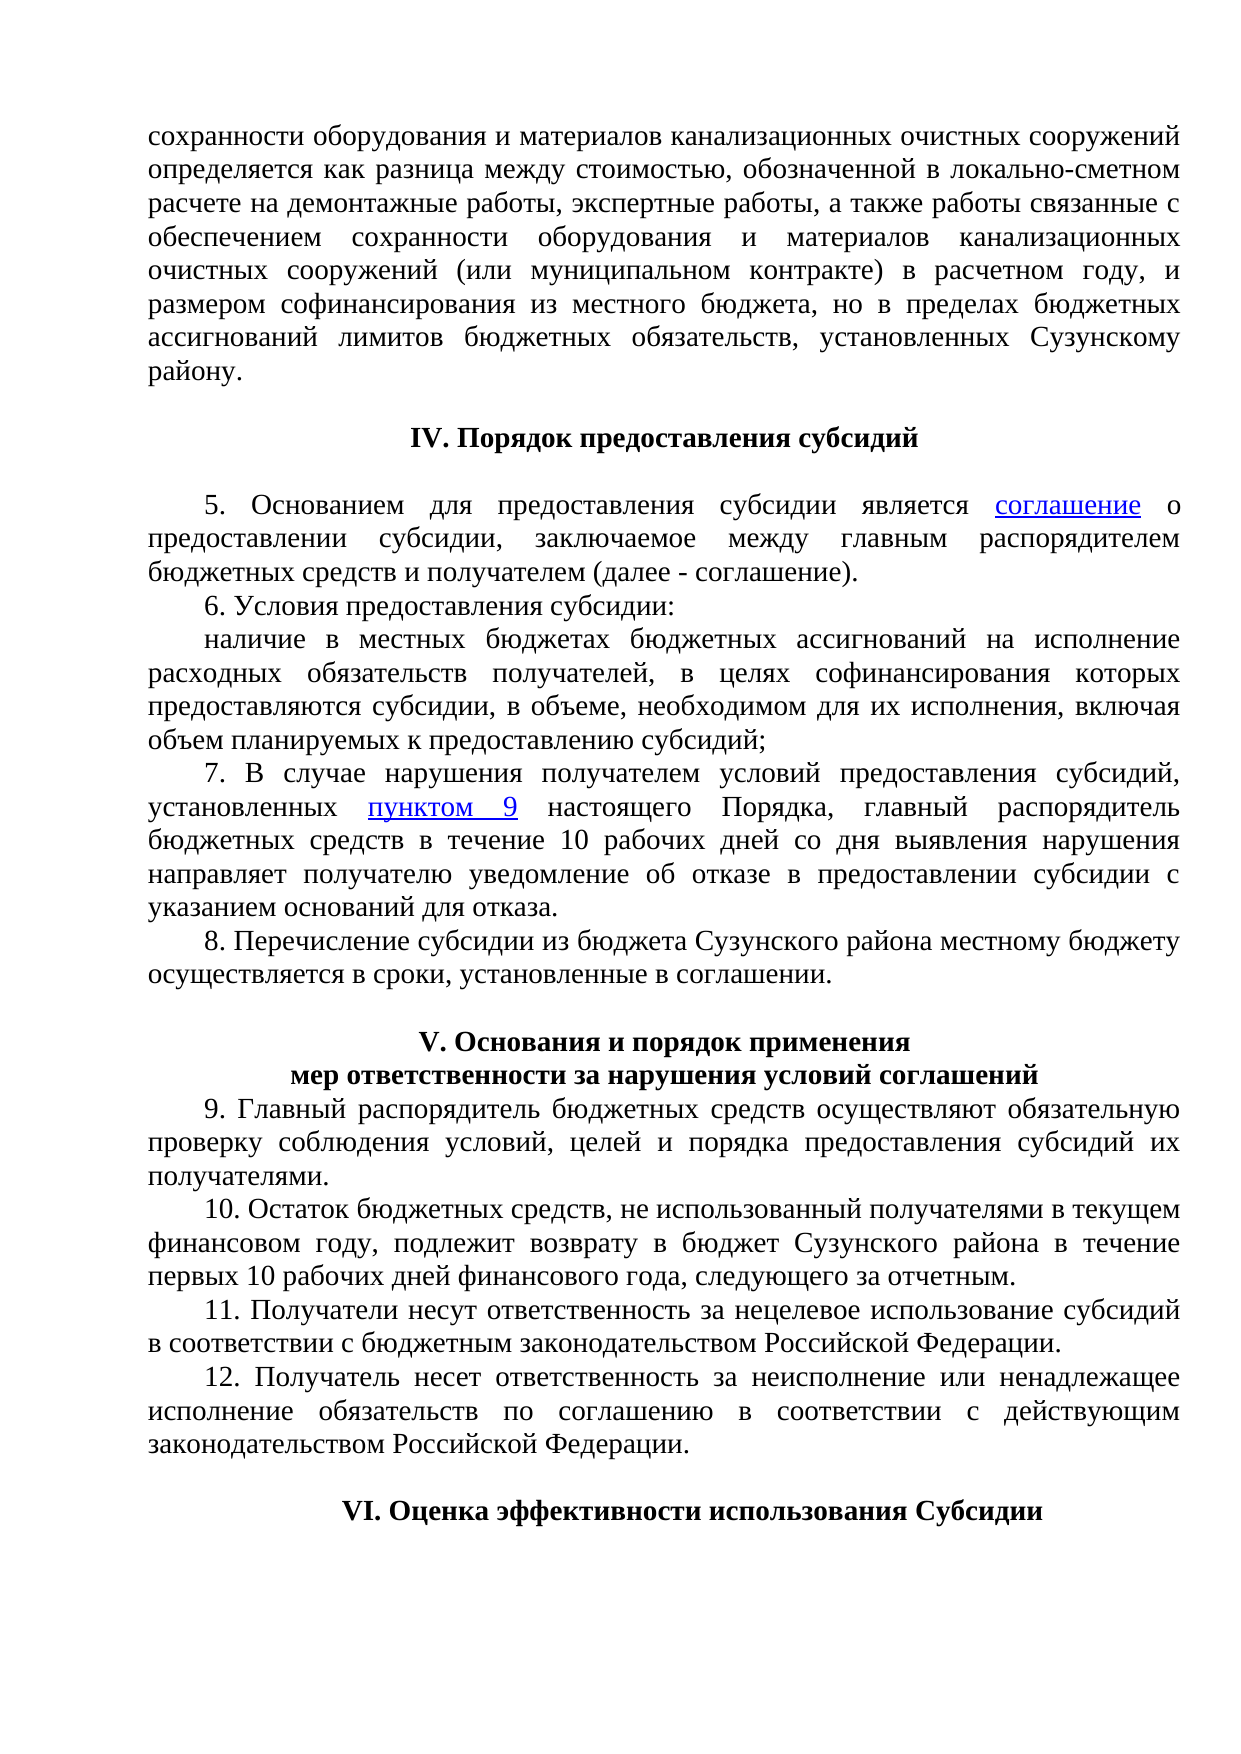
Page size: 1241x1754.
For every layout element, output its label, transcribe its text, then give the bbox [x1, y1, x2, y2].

text 12. Получатель несет ответственность за неисполнение или ненадлежащее исполнение обязательств по соглашению в соответствии с действующим законодательством Российской Федерации. [148, 1359, 1181, 1460]
text 7. В случае нарушения получателем условий предоставления субсидий, установленных пунктом 9 настоящего Порядка, главный распорядитель бюджетных средств в течение 10 рабочих дней со дня выявления нарушения направляет получателю уведомление об отказе в предоставлении субсидии с указанием оснований для отказа. [148, 755, 1181, 923]
text VI. Оценка эффективности использования Субсидии [148, 1493, 1181, 1527]
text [148, 118, 1181, 386]
text IV. Порядок предоставления субсидий [148, 420, 1181, 453]
text 8. Перечисление субсидии из бюджета Сузунского района местному бюджету осуществляется в сроки, установленные в соглашении. [148, 923, 1181, 990]
text 6. Условия предоставления субсидии: [148, 588, 1181, 621]
text мер ответственности за нарушения условий соглашений [148, 1057, 1181, 1091]
text 11. Получатели несут ответственность за нецелевое использование субсидий в соответствии с бюджетным законодательством Российской Федерации. [148, 1292, 1181, 1359]
text 9. Главный распорядитель бюджетных средств осуществляют обязательную проверку соблюдения условий, целей и порядка предоставления субсидий их получателями. [148, 1091, 1181, 1191]
text V. Основания и порядок применения [148, 1024, 1181, 1057]
text 10. Остаток бюджетных средств, не использованный получателями в текущем финансовом году, подлежит возврату в бюджет Сузунского района в течение первых 10 рабочих дней финансового года, следующего за отчетным. [148, 1191, 1181, 1292]
text наличие в местных бюджетах бюджетных ассигнований на исполнение расходных обязательств получателей, в целях софинансирования которых предоставляются субсидии, в объеме, необходимом для их исполнения, включая объем планируемых к предоставлению субсидий; [148, 621, 1181, 755]
text 5. Основанием для предоставления субсидии является соглашение о предоставлении субсидии, заключаемое между главным распорядителем бюджетных средств и получателем (далее - соглашение). [148, 487, 1181, 588]
